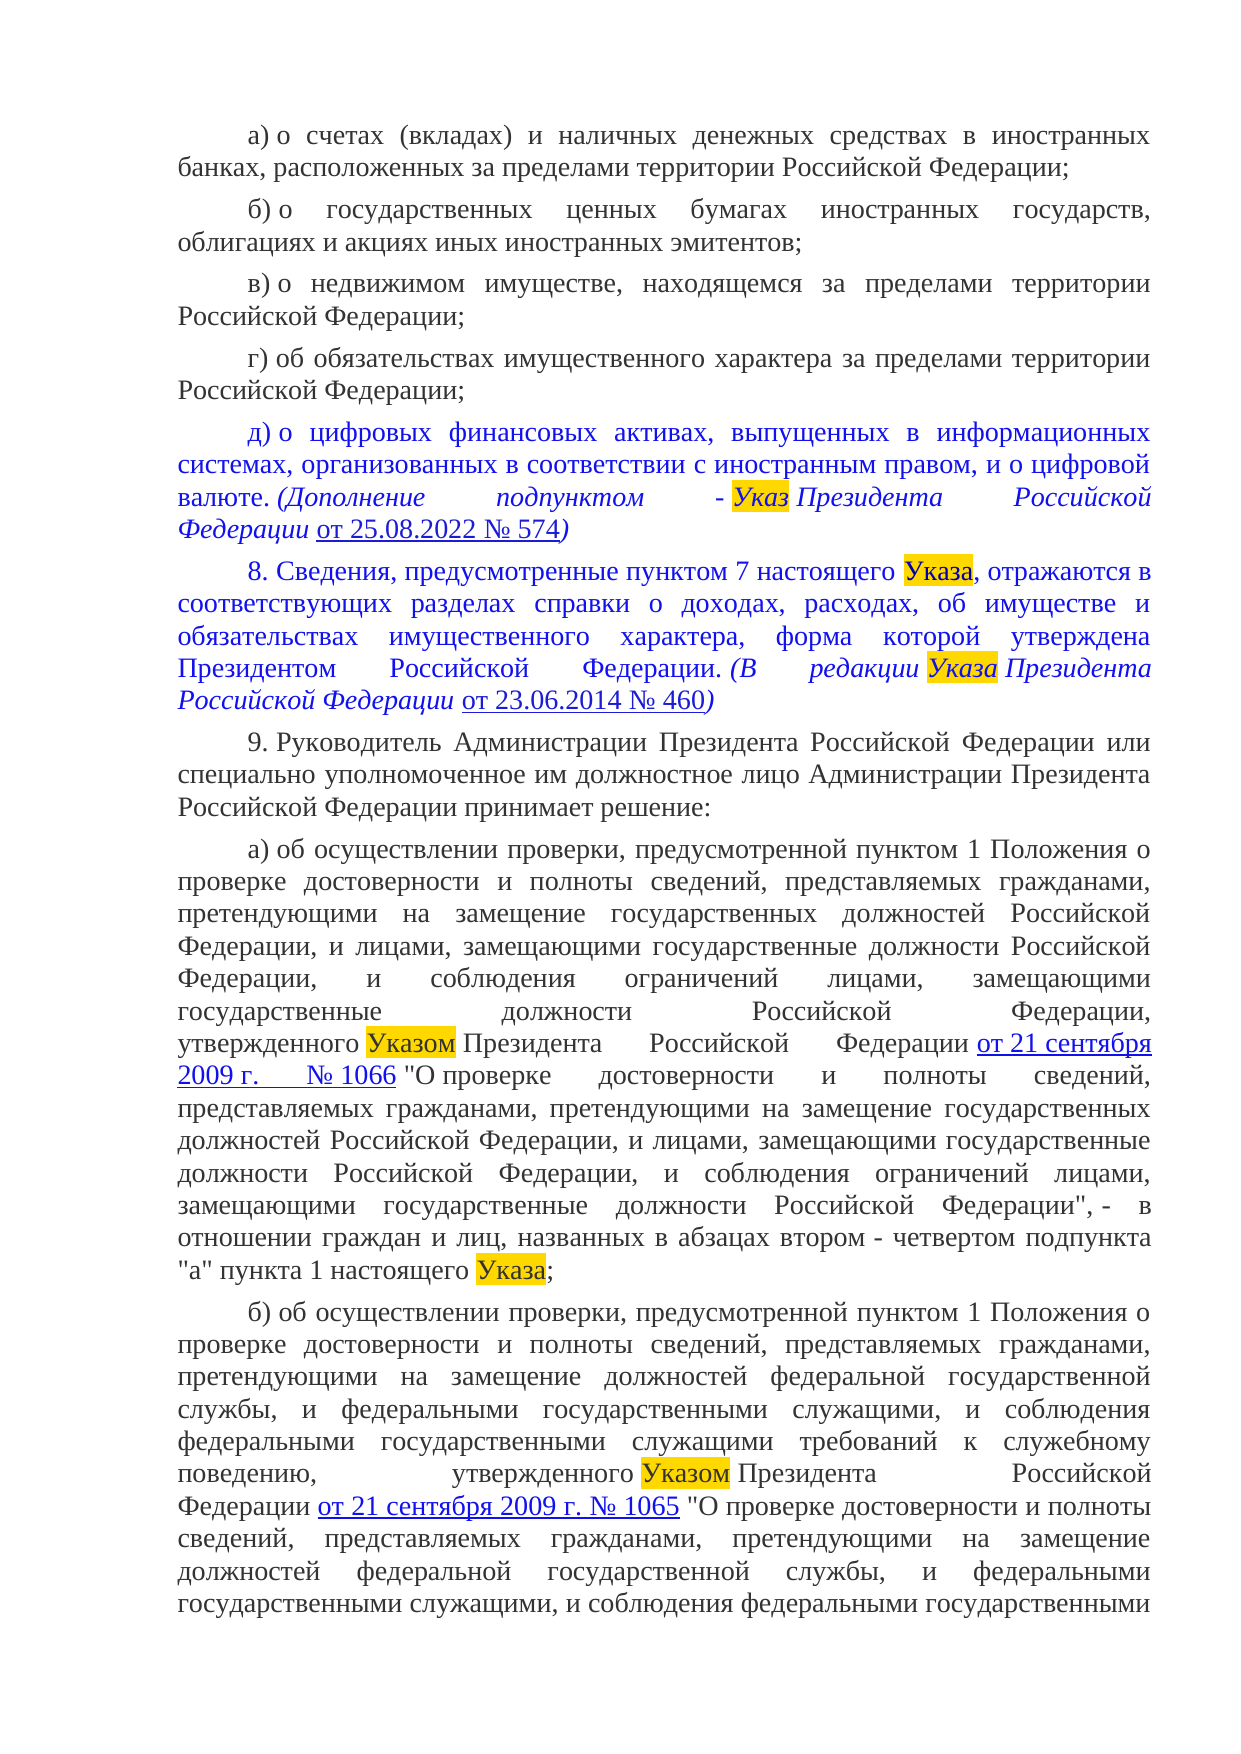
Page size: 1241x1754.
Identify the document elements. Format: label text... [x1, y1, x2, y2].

text 9. Руководитель Администрации Президента Российской Федерации или специально уполномоченное им должностное лицо Администрации Президента Российской Федерации принимает решение: [177, 725, 1152, 822]
text г) об обязательствах имущественного характера за пределами территории Российской Федерации; [177, 341, 1152, 405]
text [177, 1294, 1152, 1618]
text д) о цифровых финансовых активах, выпущенных в информационных системах, организованных в соответствии с иностранным правом, и о цифровой валюте. (Дополнение подпунктом - Указ Президента Российской Федерации от 25.08.2022 № 574) [177, 415, 1152, 544]
text а) о счетах (вкладах) и наличных денежных средствах в иностранных банках, расположенных за пределами территории Российской Федерации; [177, 118, 1152, 183]
text б) о государственных ценных бумагах иностранных государств, облигациях и акциях иных иностранных эмитентов; [177, 192, 1152, 257]
text 8. Сведения, предусмотренные пунктом 7 настоящего Указа, отражаются в соответствующих разделах справки о доходах, расходах, об имуществе и обязательствах имущественного характера, форма которой утверждена Президентом Российской Федерации. (В редакции Указа Президента Российской Федерации от 23.06.2014 № 460) [177, 554, 1152, 716]
text а) об осуществлении проверки, предусмотренной пунктом 1 Положения о проверке достоверности и полноты сведений, представляемых гражданами, претендующими на замещение государственных должностей Российской Федерации, и лицами, замещающими государственные должности Российской Федерации, и соблюдения ограничений лицами, замещающими государственные должности Российской Федерации, утвержденного Указом Президента Российской Федерации от 21 сентября 2009 г. № 1066 "О проверке достоверности и полноты сведений, представляемых гражданами, претендующими на замещение государственных должностей Российской Федерации, и лицами, замещающими государственные должности Российской Федерации, и соблюдения ограничений лицами, замещающими государственные должности Российской Федерации", - в отношении граждан и лиц, названных в абзацах втором - четвертом подпункта "а" пункта 1 настоящего Указа; [177, 832, 1152, 1285]
text в) о недвижимом имуществе, находящемся за пределами территории Российской Федерации; [177, 266, 1152, 331]
